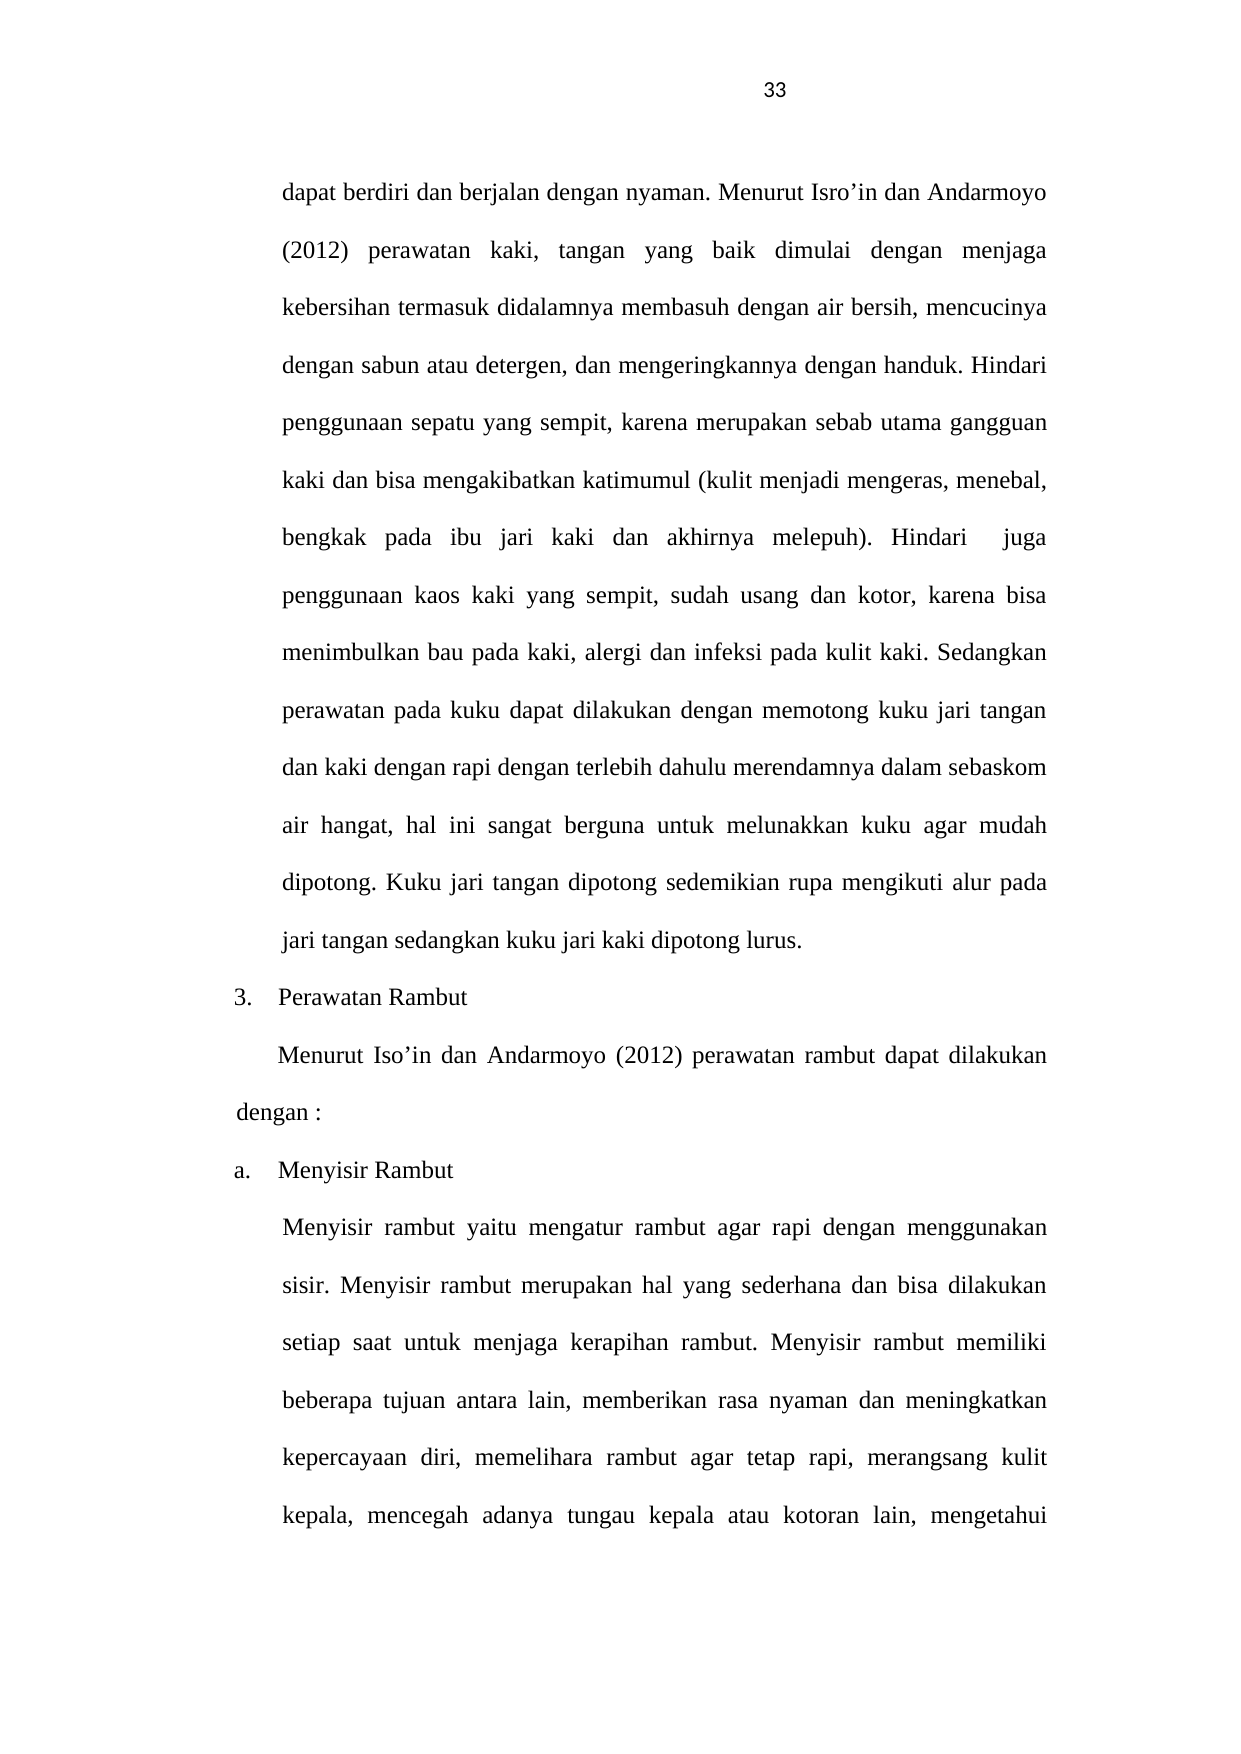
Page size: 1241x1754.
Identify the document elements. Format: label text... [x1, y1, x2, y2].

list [282, 177, 1048, 953]
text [282, 1212, 1048, 1528]
list Menyisir Rambut [233, 1155, 1048, 1183]
list Perawatan Rambut [234, 982, 1048, 1011]
list Menurut Iso’in dan Andarmoyo (2012) perawatan rambut dapat dilakukan dengan : [236, 1040, 1048, 1126]
